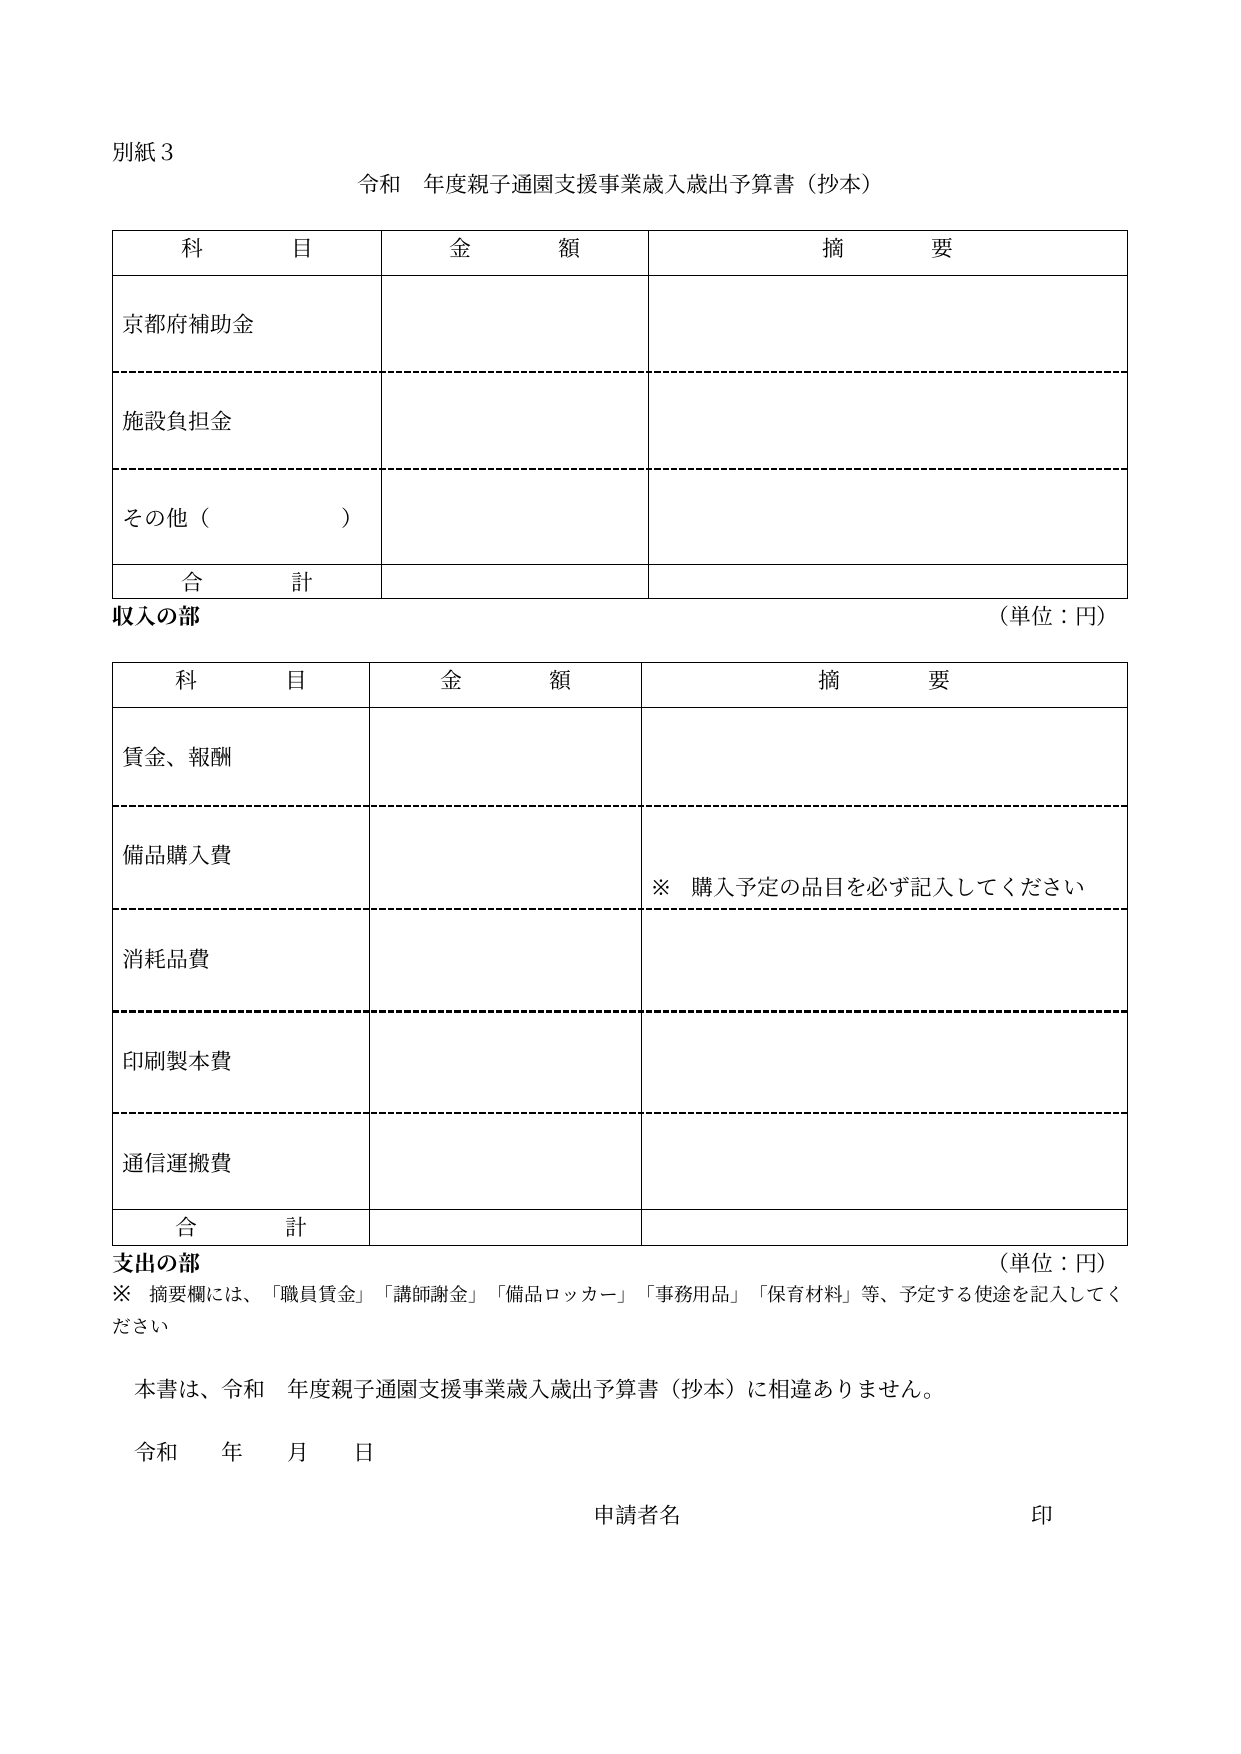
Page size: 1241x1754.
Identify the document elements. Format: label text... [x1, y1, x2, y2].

table_cell [642, 1210, 1127, 1245]
table_cell [370, 805, 641, 908]
table_cell 合 計 [113, 1210, 369, 1245]
table_cell [370, 708, 641, 805]
table_cell [370, 908, 641, 1010]
table_header 科 目 [113, 663, 369, 707]
table_cell 印刷製本費 [113, 1010, 369, 1112]
table_cell 備品購入費 [113, 805, 369, 908]
table_cell [642, 1112, 1127, 1209]
text 本書は、令和 年度親子通園支援事業歳入歳出予算書（抄本）に相違ありません。 [112, 1372, 1128, 1404]
text 令和 年 月 日 [112, 1435, 1128, 1467]
table_cell 通信運搬費 [113, 1112, 369, 1209]
table_cell 賃金、報酬 [113, 708, 369, 805]
table_cell 合 計 [113, 565, 381, 598]
text 令和 年度親子通園支援事業歳入歳出予算書（抄本） [112, 167, 1128, 198]
text 支出の部 （単位：円） [112, 1246, 1128, 1278]
table_cell [649, 276, 1127, 371]
table_cell [642, 708, 1127, 805]
table_header 科 目 [113, 231, 381, 275]
text 別紙３ [112, 135, 1128, 167]
table_cell [642, 908, 1127, 1010]
table_cell [370, 1210, 641, 1245]
table_cell 消耗品費 [113, 908, 369, 1010]
table_cell [649, 565, 1127, 598]
table_cell [382, 371, 648, 467]
table_cell [382, 468, 648, 564]
text 申請者名 印 [112, 1498, 1128, 1530]
table_cell 施設負担金 [113, 371, 381, 467]
table_cell ※ 購入予定の品目を必ず記入してください [642, 805, 1127, 908]
table_header 金 額 [370, 663, 641, 707]
text 収入の部 （単位：円） [112, 599, 1128, 631]
table_cell [382, 565, 648, 598]
table_cell [382, 276, 648, 371]
table_cell [649, 371, 1127, 467]
table_header 摘 要 [649, 231, 1127, 275]
table_cell [642, 1010, 1127, 1112]
table_cell [649, 468, 1127, 564]
table_cell [370, 1112, 641, 1209]
table_cell 京都府補助金 [113, 276, 381, 371]
table_header 金 額 [382, 231, 648, 275]
table_cell [370, 1010, 641, 1112]
table_header 摘 要 [642, 663, 1127, 707]
text ※ 摘要欄には、「職員賃金」「講師謝金」「備品ロッカー」「事務用品」「保育材料」等、予定する使途を記入してください [112, 1278, 1128, 1341]
table_cell その他（ ） [113, 468, 381, 564]
